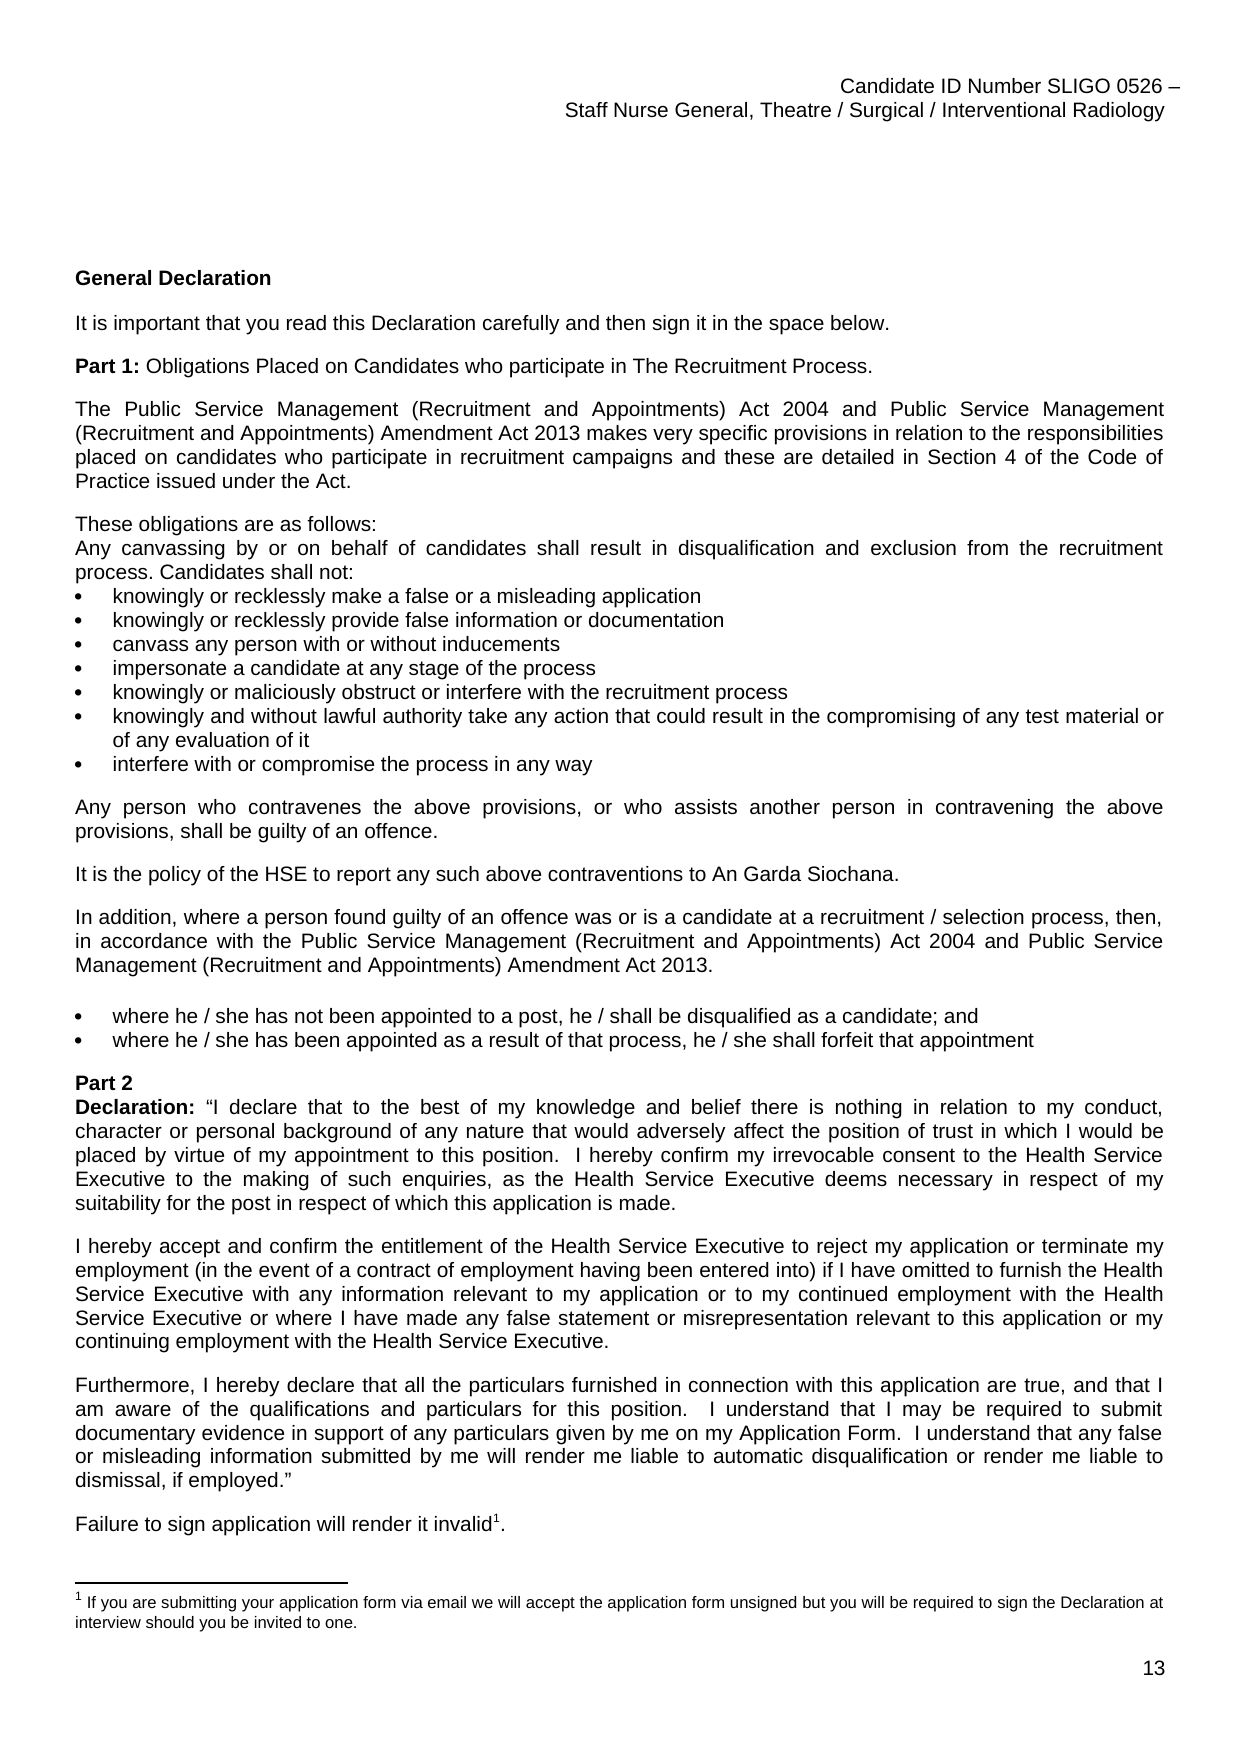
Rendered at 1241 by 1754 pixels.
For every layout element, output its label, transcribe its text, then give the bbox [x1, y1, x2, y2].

list knowingly or maliciously obstruct or interfere with the recruitment process [75, 680, 1165, 704]
text It is important that you read this Declaration carefully and then sign it in the space below. [75, 311, 1165, 335]
text The Public Service Management (Recruitment and Appointments) Act 2004 and Public Service Management (Recruitment and Appointments) Amendment Act 2013 makes very specific provisions in relation to the responsibilities placed on candidates who participate in recruitment campaigns and these are detailed in Section 4 of the Code of Practice issued under the Act. [75, 397, 1165, 493]
list where he / she has been appointed as a result of that process, he / she shall forfeit that appointment [75, 1027, 1165, 1051]
text Any person who contravenes the above provisions, or who assists another person in contravening the above provisions, shall be guilty of an offence. [75, 795, 1165, 843]
list canvass any person with or without inducements [75, 632, 1165, 656]
text Declaration: “I declare that to the best of my knowledge and belief there is nothing in relation to my conduct, character or personal background of any nature that would adversely affect the position of trust in which I would be placed by virtue of my appointment to this position. I hereby confirm my irrevocable consent to the Health Service Executive to the making of such enquiries, as the Health Service Executive deems necessary in respect of my suitability for the post in respect of which this application is made. [75, 1094, 1165, 1214]
text I hereby accept and confirm the entitlement of the Health Service Executive to reject my application or terminate my employment (in the event of a contract of employment having been entered into) if I have omitted to furnish the Health Service Executive with any information relevant to my application or to my continued employment with the Health Service Executive or where I have made any false statement or misrepresentation relevant to this application or my continuing employment with the Health Service Executive. [75, 1233, 1165, 1353]
text Part 2 [75, 1071, 1165, 1094]
list interfere with or compromise the process in any way [75, 752, 1165, 776]
text These obligations are as follows: [75, 512, 1165, 536]
text Any canvassing by or on behalf of candidates shall result in disqualification and exclusion from the recruitment process. Candidates shall not: [75, 536, 1165, 584]
list where he / she has not been appointed to a post, he / shall be disqualified as a candidate; and [75, 1003, 1165, 1027]
list knowingly and without lawful authority take any action that could result in the compromising of any test material or of any evaluation of it [75, 704, 1165, 752]
list knowingly or recklessly make a false or a misleading application [75, 584, 1165, 608]
list knowingly or recklessly provide false information or documentation [75, 608, 1165, 632]
text In addition, where a person found guilty of an offence was or is a candidate at a recruitment / selection process, then, in accordance with the Public Service Management (Recruitment and Appointments) Act 2004 and Public Service Management (Recruitment and Appointments) Amendment Act 2013. [75, 905, 1165, 977]
text It is the policy of the HSE to report any such above contraventions to An Garda Siochana. [75, 862, 1165, 886]
text Part 1: Obligations Placed on Candidates who participate in The Recruitment Process. [75, 354, 1165, 378]
list impersonate a candidate at any stage of the process [75, 656, 1165, 680]
text General Declaration [75, 266, 1165, 289]
text Failure to sign application will render it invalid. [75, 1511, 1165, 1535]
text Furthermore, I hereby declare that all the particulars furnished in connection with this application are true, and that I am aware of the qualifications and particulars for this position. I understand that I may be required to submit documentary evidence in support of any particulars given by me on my Application Form. I understand that any false or misleading information submitted by me will render me liable to automatic disqualification or render me liable to dismissal, if employed.” [75, 1372, 1165, 1492]
